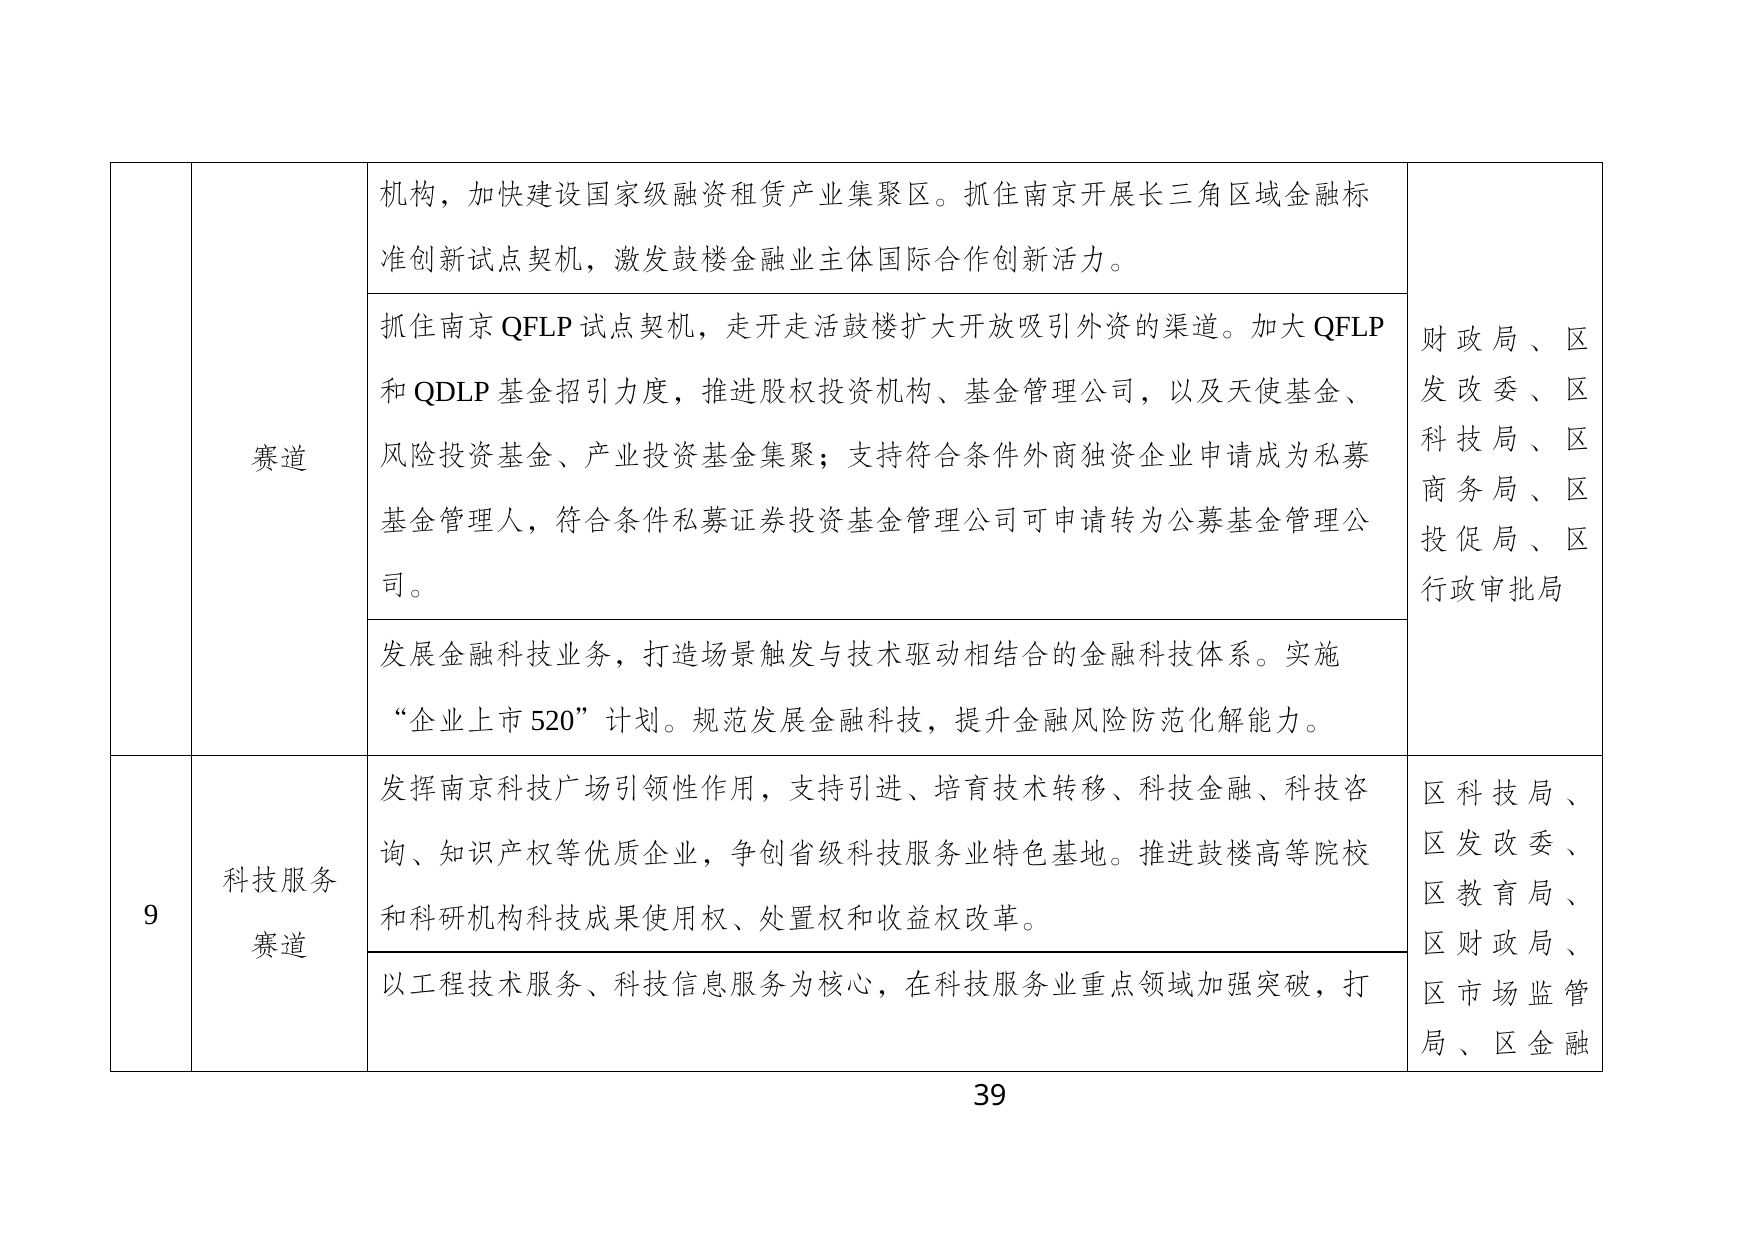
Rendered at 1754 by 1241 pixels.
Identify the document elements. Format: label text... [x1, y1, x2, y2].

table_cell 9 [111, 756, 191, 1071]
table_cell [368, 163, 1407, 293]
table_cell 发展金融科技业务，打造场景触发与技术驱动相结合的金融科技体系。实施“企业上市520”计划。规范发展金融科技，提升金融风险防范化解能力。 [368, 620, 1407, 755]
table_cell 金融服务 赛道 [192, 163, 367, 755]
table_cell 8 [111, 163, 191, 755]
table_cell 发挥南京科技广场引领性作用，支持引进、培育技术转移、科技金融、科技咨询、知识产权等优质企业，争创省级科技服务业特色基地。推进鼓楼高等院校和科研机构科技成果使用权、处置权和收益权改革。 [368, 756, 1407, 951]
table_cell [1408, 163, 1602, 755]
table_cell 抓住南京QFLP试点契机，走开走活鼓楼扩大开放吸引外资的渠道。加大QFLP和QDLP基金招引力度，推进股权投资机构、基金管理公司，以及天使基金、风险投资基金、产业投资基金集聚；支持符合条件外商独资企业申请成为私募基金管理人，符合条件私募证券投资基金管理公司可申请转为公募基金管理公司。 [368, 294, 1407, 619]
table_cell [368, 953, 1407, 1071]
table_cell 区科技局、区发改委、区教育局、区财政局、区市场监管局、区金融监管局、区卫健委、高新区管委会、铁北管委会 [1408, 756, 1602, 1071]
table_cell 科技服务 赛道 [192, 756, 367, 1071]
